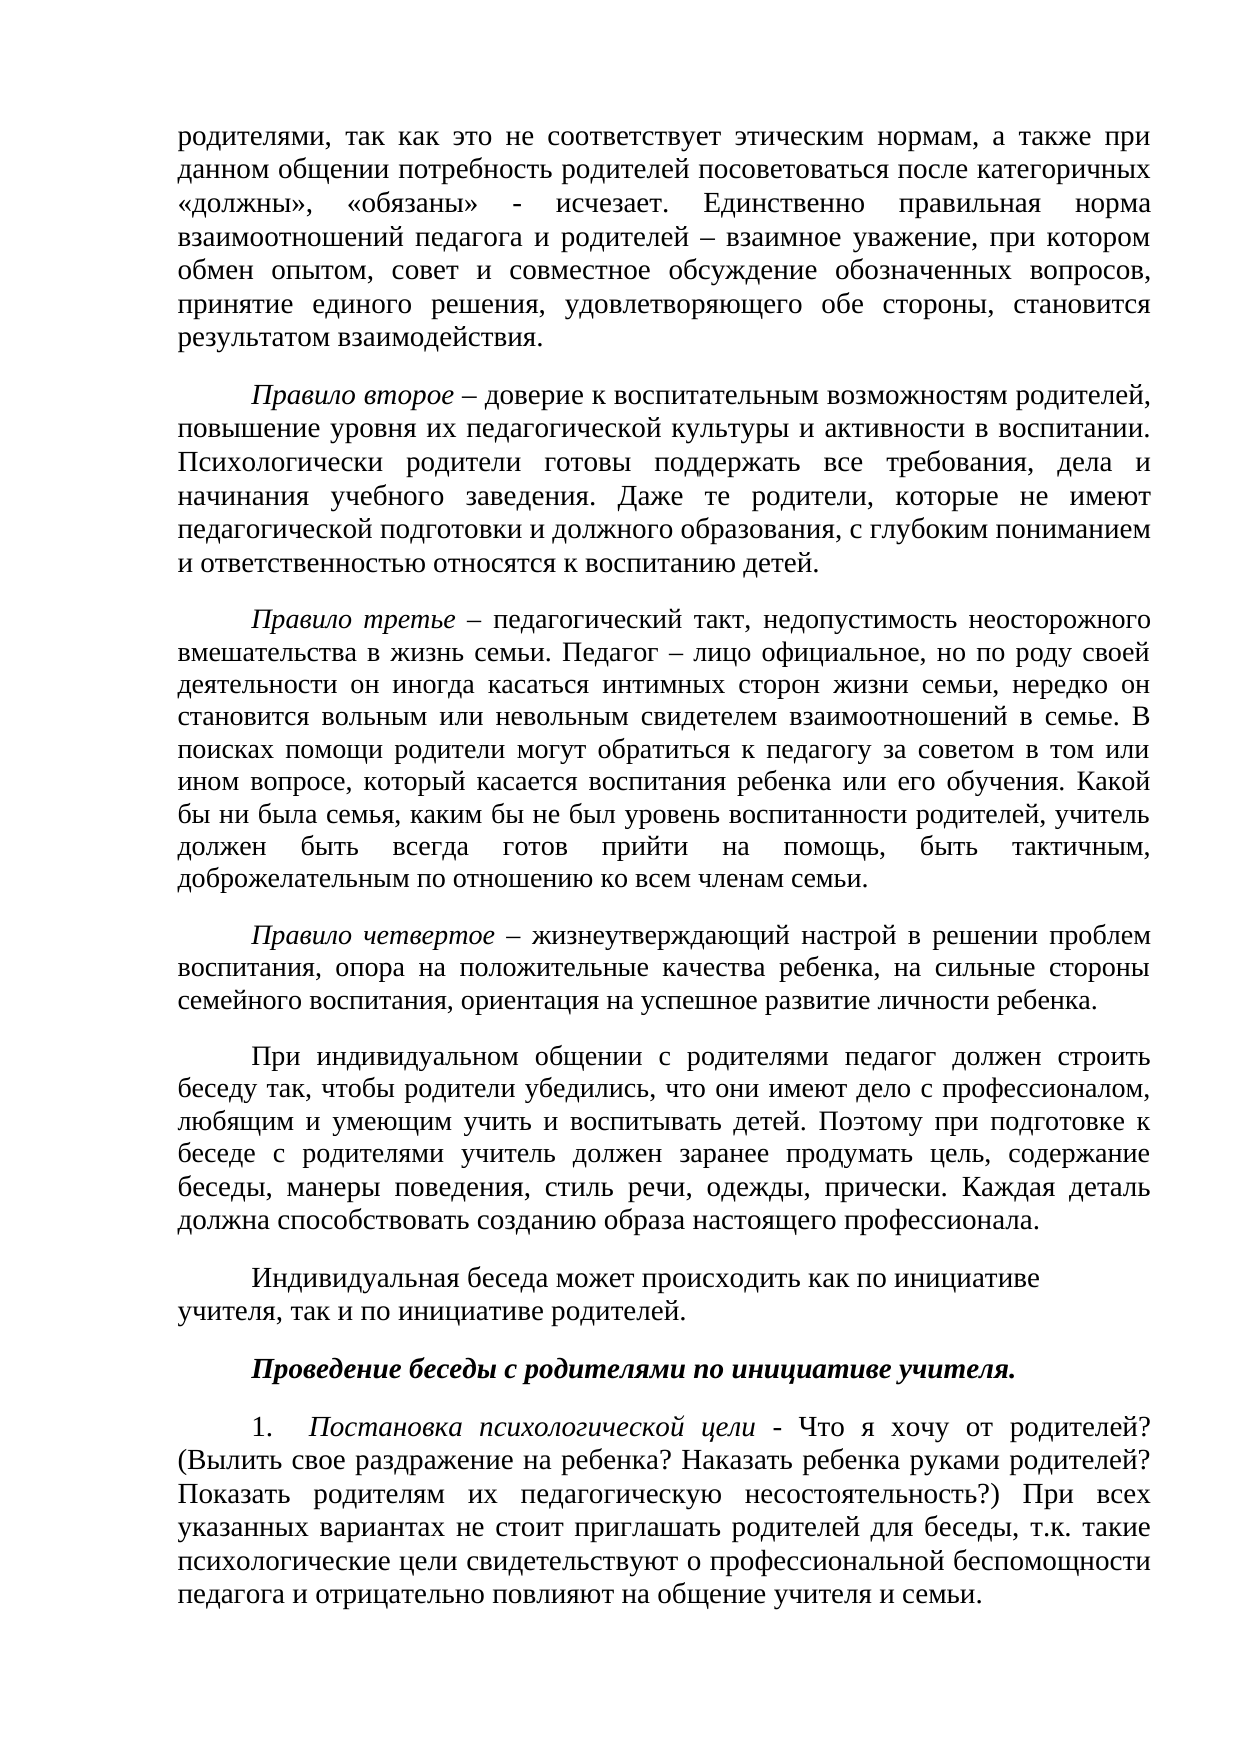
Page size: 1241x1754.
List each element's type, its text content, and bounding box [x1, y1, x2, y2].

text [177, 118, 1152, 353]
text Правило четвертое – жизнеутверждающий настрой в решении проблем воспитания, опора на положительные качества ребенка, на сильные стороны семейного воспитания, ориентация на успешное развитие личности ребенка. [177, 918, 1152, 1015]
text Индивидуальная беседа может происходить как по инициативе учителя, так и по инициативе родителей. [177, 1260, 1152, 1327]
text Проведение беседы с родителями по инициативе учителя. [177, 1351, 1152, 1384]
text Правило второе – доверие к воспитательным возможностям родителей, повышение уровня их педагогической культуры и активности в воспитании. Психологически родители готовы поддержать все требования, дела и начинания учебного заведения. Даже те родители, которые не имеют педагогической подготовки и должного образования, с глубоким пониманием и ответственностью относятся к воспитанию детей. [177, 377, 1152, 578]
text При индивидуальном общении с родителями педагог должен строить беседу так, чтобы родители убедились, что они имеют дело с профессионалом, любящим и умеющим учить и воспитывать детей. Поэтому при подготовке к беседе с родителями учитель должен заранее продумать цель, содержание беседы, манеры поведения, стиль речи, одежды, прически. Каждая деталь должна способствовать созданию образа настоящего профессионала. [177, 1039, 1152, 1236]
list Постановка психологической цели - Что я хочу от родителей? (Вылить свое раздражение на ребенка? Наказать ребенка руками родителей? Показать родителям их педагогическую несостоятельность?) При всех указанных вариантах не стоит приглашать родителей для беседы, т.к. такие психологические цели свидетельствуют о профессиональной беспомощности педагога и отрицательно повлияют на общение учителя и семьи. [177, 1409, 1152, 1610]
text Правило третье – педагогический такт, недопустимость неосторожного вмешательства в жизнь семьи. Педагог – лицо официальное, но по роду своей деятельности он иногда касаться интимных сторон жизни семьи, нередко он становится вольным или невольным свидетелем взаимоотношений в семье. В поисках помощи родители могут обратиться к педагогу за советом в том или ином вопросе, который касается воспитания ребенка или его обучения. Какой бы ни была семья, каким бы не был уровень воспитанности родителей, учитель должен быть всегда готов прийти на помощь, быть тактичным, доброжелательным по отношению ко всем членам семьи. [177, 602, 1152, 894]
